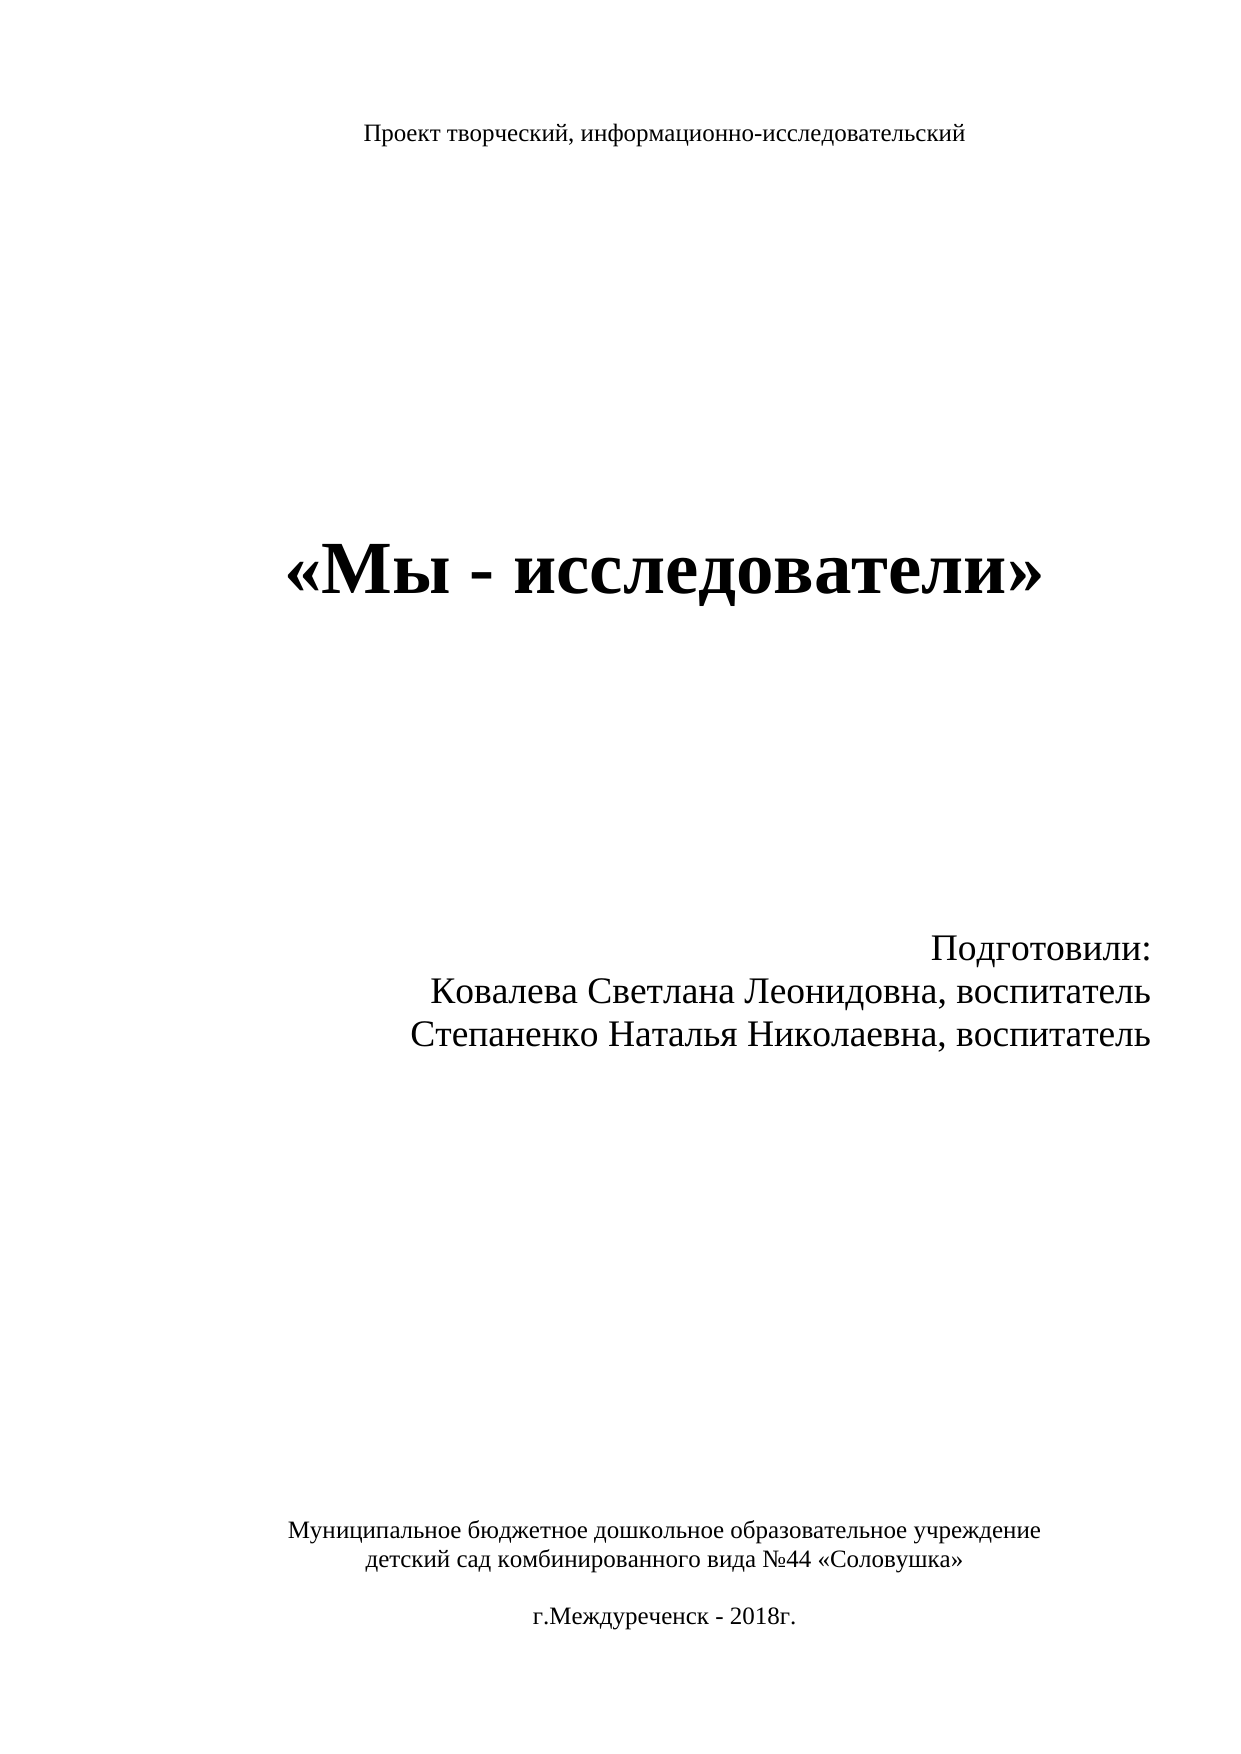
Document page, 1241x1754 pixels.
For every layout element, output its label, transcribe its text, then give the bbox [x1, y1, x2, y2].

text «Мы - исследователи» [177, 524, 1152, 610]
text Проект творческий, информационно-исследовательский [177, 118, 1152, 147]
text Муниципальное бюджетное дошкольное образовательное учреждение [177, 1515, 1152, 1544]
text детский сад комбинированного вида №44 «Соловушка» [177, 1544, 1152, 1572]
text Ковалева Светлана Леонидовна, воспитатель [177, 969, 1152, 1012]
text Подготовили: [177, 926, 1152, 969]
text Степаненко Наталья Николаевна, воспитатель [177, 1012, 1152, 1055]
text г.Междуреченск - 2018г. [177, 1601, 1152, 1630]
